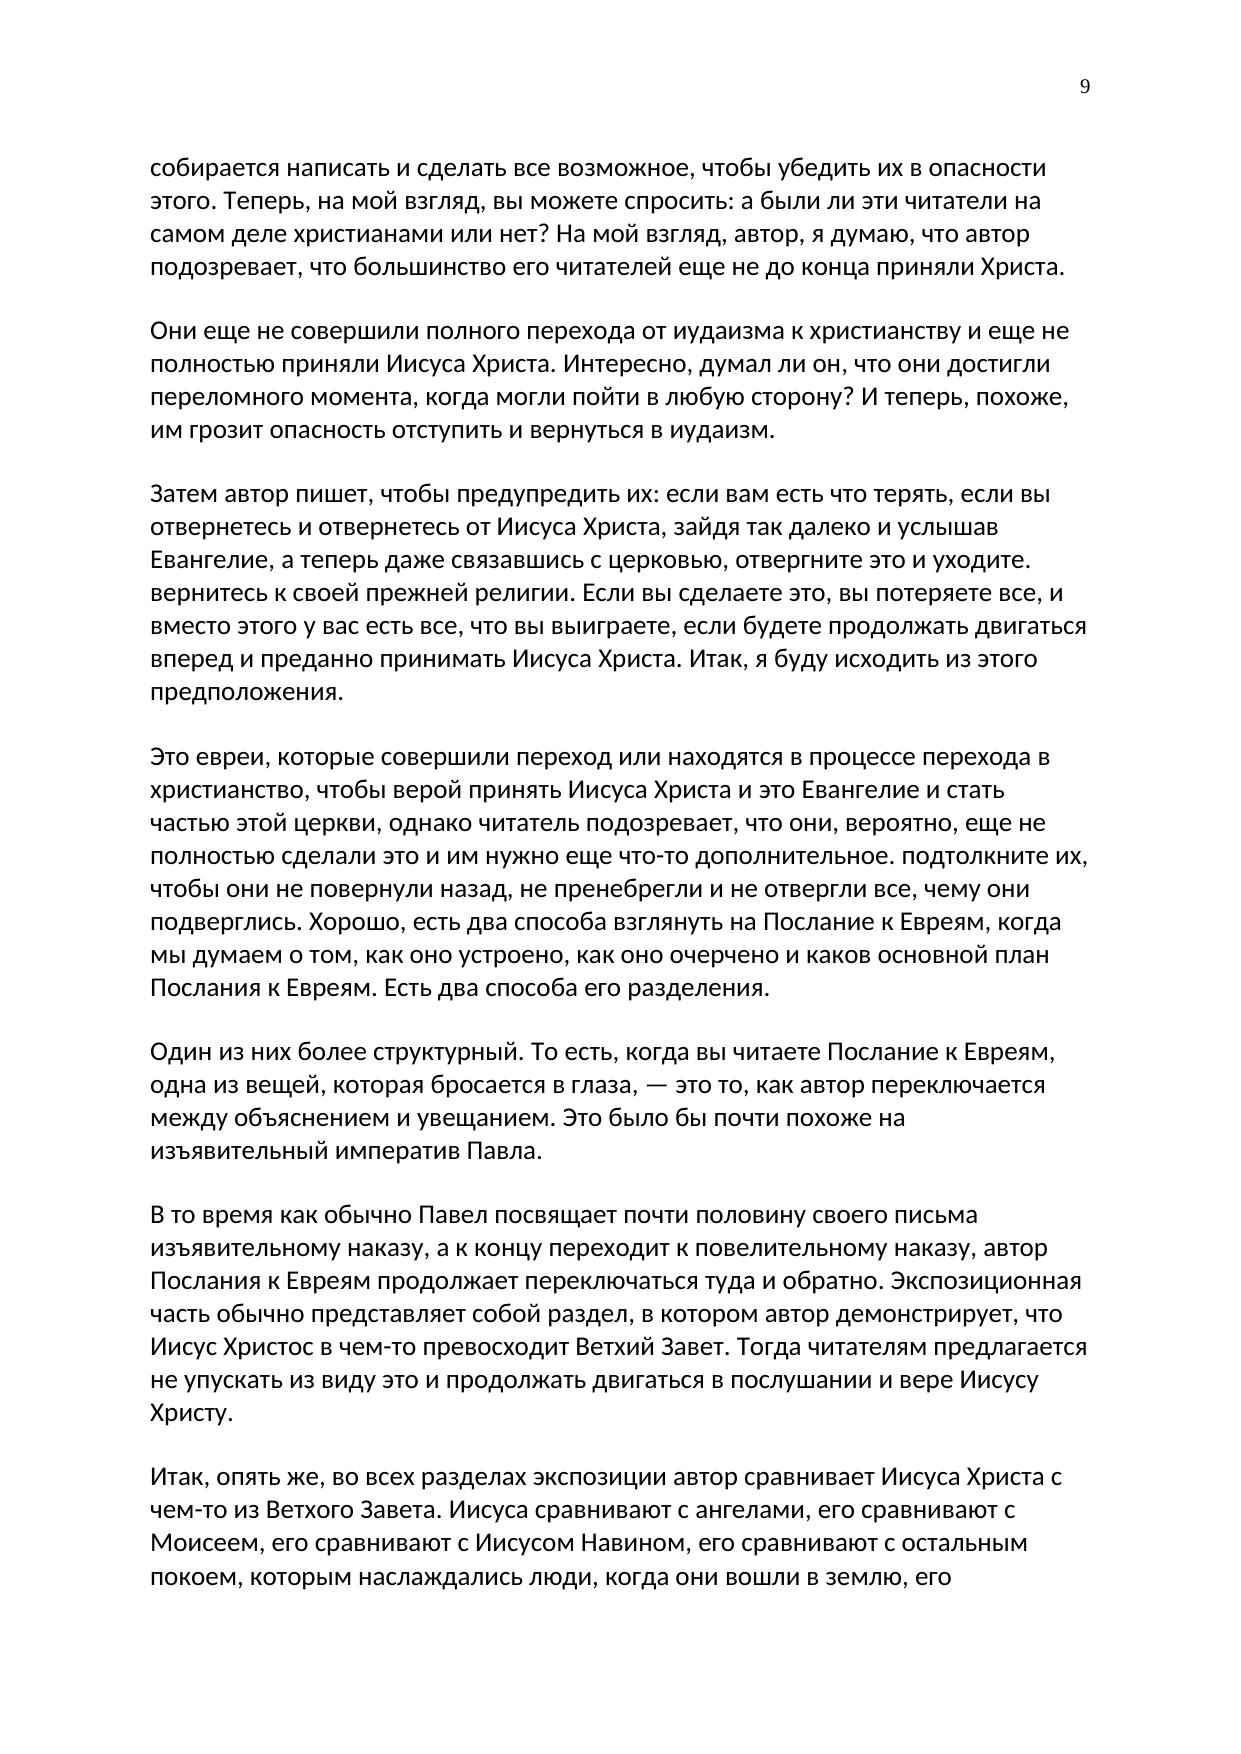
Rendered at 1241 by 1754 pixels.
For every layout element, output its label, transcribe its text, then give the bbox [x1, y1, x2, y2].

text Затем автор пишет, чтобы предупредить их: если вам есть что терять, если вы отвернетесь и отвернетесь от Иисуса Христа, зайдя так далеко и услышав Евангелие, а теперь даже связавшись с церковью, отвергните это и уходите. вернитесь к своей прежней религии. Если вы сделаете это, вы потеряете все, и вместо этого у вас есть все, что вы выиграете, если будете продолжать двигаться вперед и преданно принимать Иисуса Христа. Итак, я буду исходить из этого предположения. [150, 476, 1090, 708]
text В то время как обычно Павел посвящает почти половину своего письма изъявительному наказу, а к концу переходит к повелительному наказу, автор Послания к Евреям продолжает переключаться туда и обратно. Экспозиционная часть обычно представляет собой раздел, в котором автор демонстрирует, что Иисус Христос в чем-то превосходит Ветхий Завет. Тогда читателям предлагается не упускать из виду это и продолжать двигаться в послушании и вере Иисусу Христу. [150, 1197, 1090, 1428]
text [150, 1459, 1090, 1592]
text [150, 150, 1090, 282]
text Они еще не совершили полного перехода от иудаизма к христианству и еще не полностью приняли Иисуса Христа. Интересно, думал ли он, что они достигли переломного момента, когда могли пойти в любую сторону? И теперь, похоже, им грозит опасность отступить и вернуться в иудаизм. [150, 313, 1090, 445]
text Это евреи, которые совершили переход или находятся в процессе перехода в христианство, чтобы верой принять Иисуса Христа и это Евангелие и стать частью этой церкви, однако читатель подозревает, что они, вероятно, еще не полностью сделали это и им нужно еще что-то дополнительное. подтолкните их, чтобы они не повернули назад, не пренебрегли и не отвергли все, чему они подверглись. Хорошо, есть два способа взглянуть на Послание к Евреям, когда мы думаем о том, как оно устроено, как оно очерчено и каков основной план Послания к Евреям. Есть два способа его разделения. [150, 739, 1090, 1003]
text Один из них более структурный. То есть, когда вы читаете Послание к Евреям, одна из вещей, которая бросается в глаза, — это то, как автор переключается между объяснением и увещанием. Это было бы почти похоже на изъявительный императив Павла. [150, 1034, 1090, 1166]
